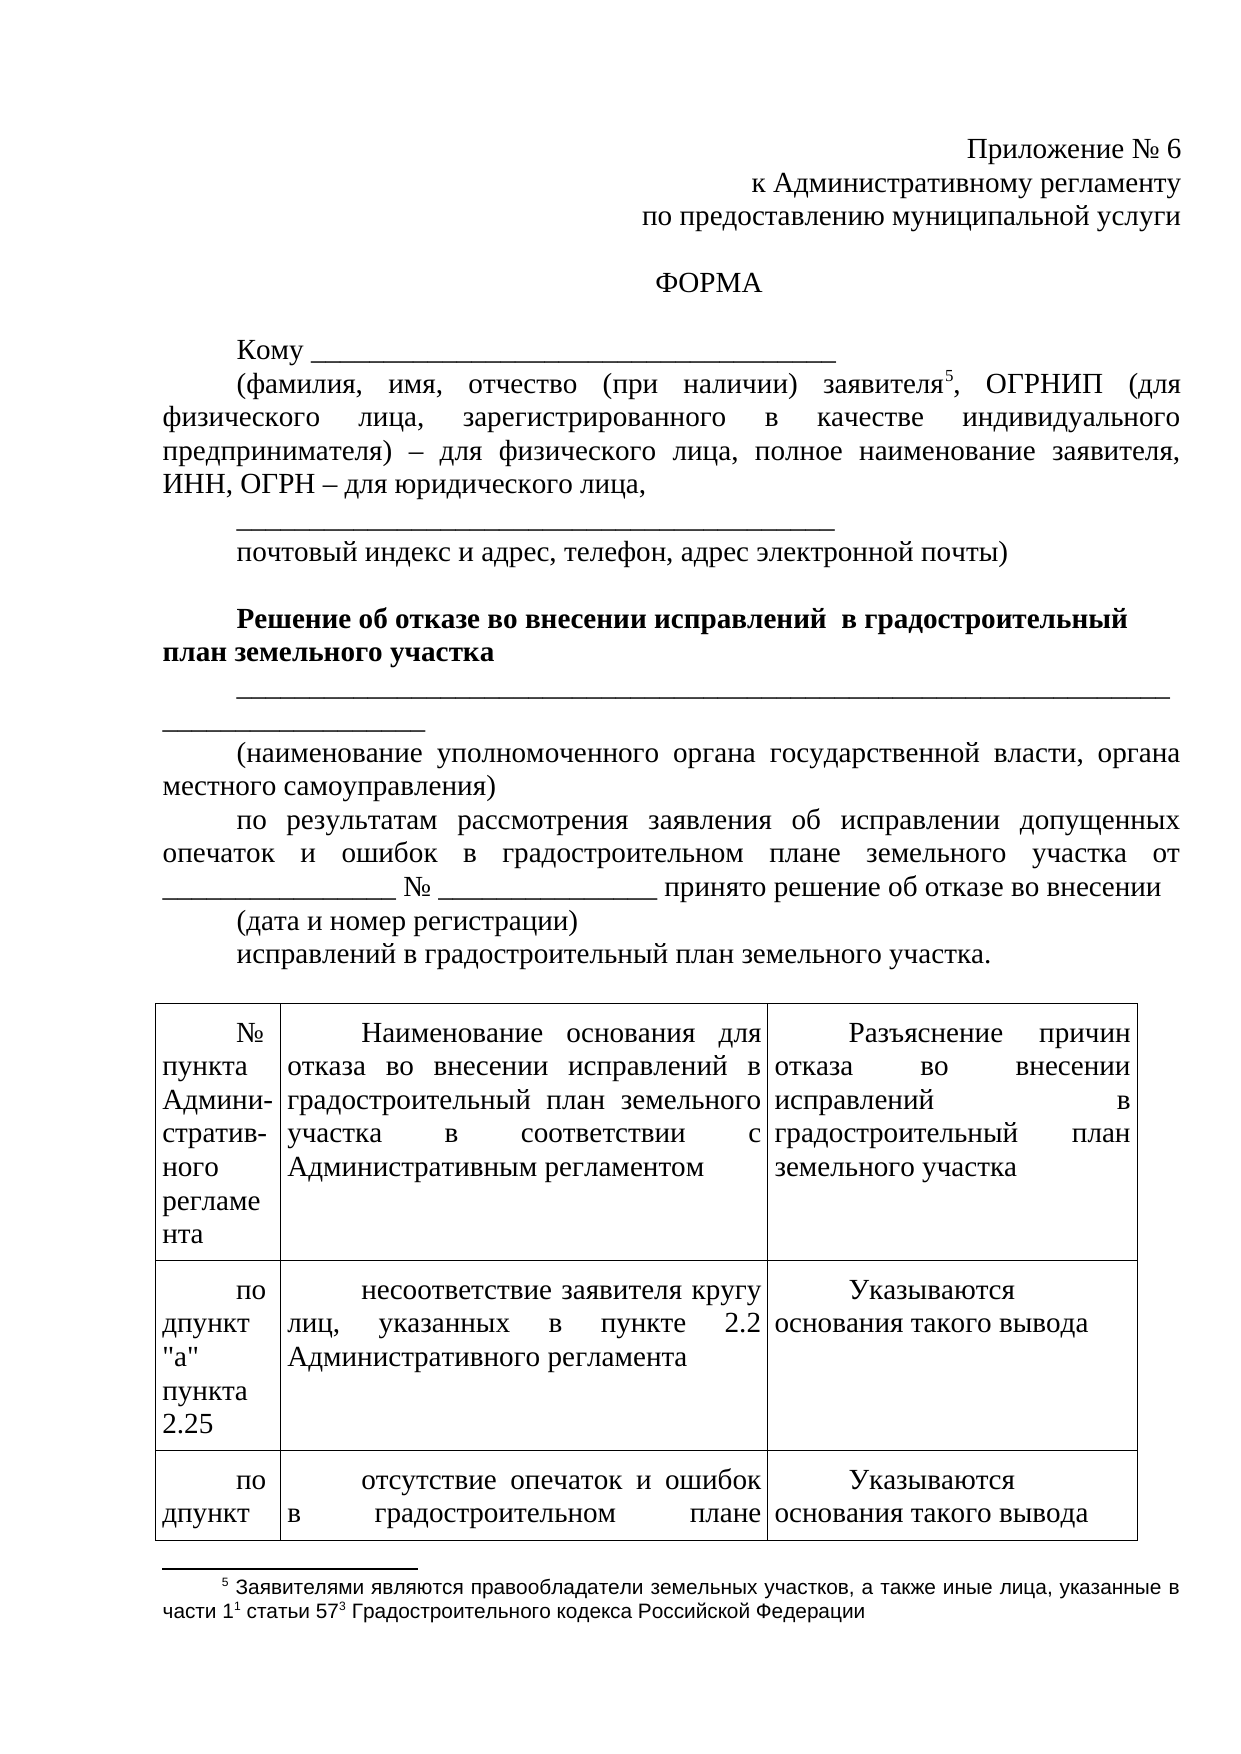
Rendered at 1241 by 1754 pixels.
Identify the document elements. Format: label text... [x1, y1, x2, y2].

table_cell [281, 1451, 767, 1540]
text Приложение № 6 [162, 131, 1181, 165]
text _________________________________________ [162, 500, 1181, 534]
text ФОРМА [162, 265, 1181, 299]
table_header Наименование основания для отказа во внесении исправлений в градостроительный план земельного участка в соответствии с Административным регламентом [281, 1004, 767, 1260]
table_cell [768, 1451, 1137, 1540]
text по результатам рассмотрения заявления об исправлении допущенных опечаток и ошибок в градостроительном плане земельного участка от ________________ № _______________ принято решение об отказе во внесении [162, 802, 1181, 903]
text исправлений в градостроительный план земельного участка. [162, 936, 1181, 970]
text (дата и номер регистрации) [162, 903, 1181, 936]
text Кому ____________________________________ [162, 332, 1181, 366]
table_cell Указываются основания такого вывода [768, 1261, 1137, 1450]
text по предоставлению муниципальной услуги [162, 198, 1181, 232]
text __________________________________________________________________________________ [162, 668, 1181, 735]
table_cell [156, 1451, 280, 1540]
table_cell несоответствие заявителя кругу лиц, указанных в пункте 2.2 Административного регламента [281, 1261, 767, 1450]
table_cell подпункт "а" пункта 2.25 [156, 1261, 280, 1450]
text к Административному регламенту [162, 165, 1181, 198]
table_header № пункта Админи-стратив-ного регламента [156, 1004, 280, 1260]
text Решение об отказе во внесении исправлений в градостроительный план земельного участка [162, 601, 1181, 668]
text почтовый индекс и адрес, телефон, адрес электронной почты) [162, 534, 1181, 567]
table_header Разъяснение причин отказа во внесении исправлений в градостроительный план земельного участка [768, 1004, 1137, 1260]
text (наименование уполномоченного органа государственной власти, органа местного самоуправления) [162, 735, 1181, 802]
text (фамилия, имя, отчество (при наличии) заявителя, ОГРНИП (для физического лица, зарегистрированного в качестве индивидуального предпринимателя) – для физического лица, полное наименование заявителя, ИНН, ОГРН – для юридического лица, [162, 366, 1181, 500]
